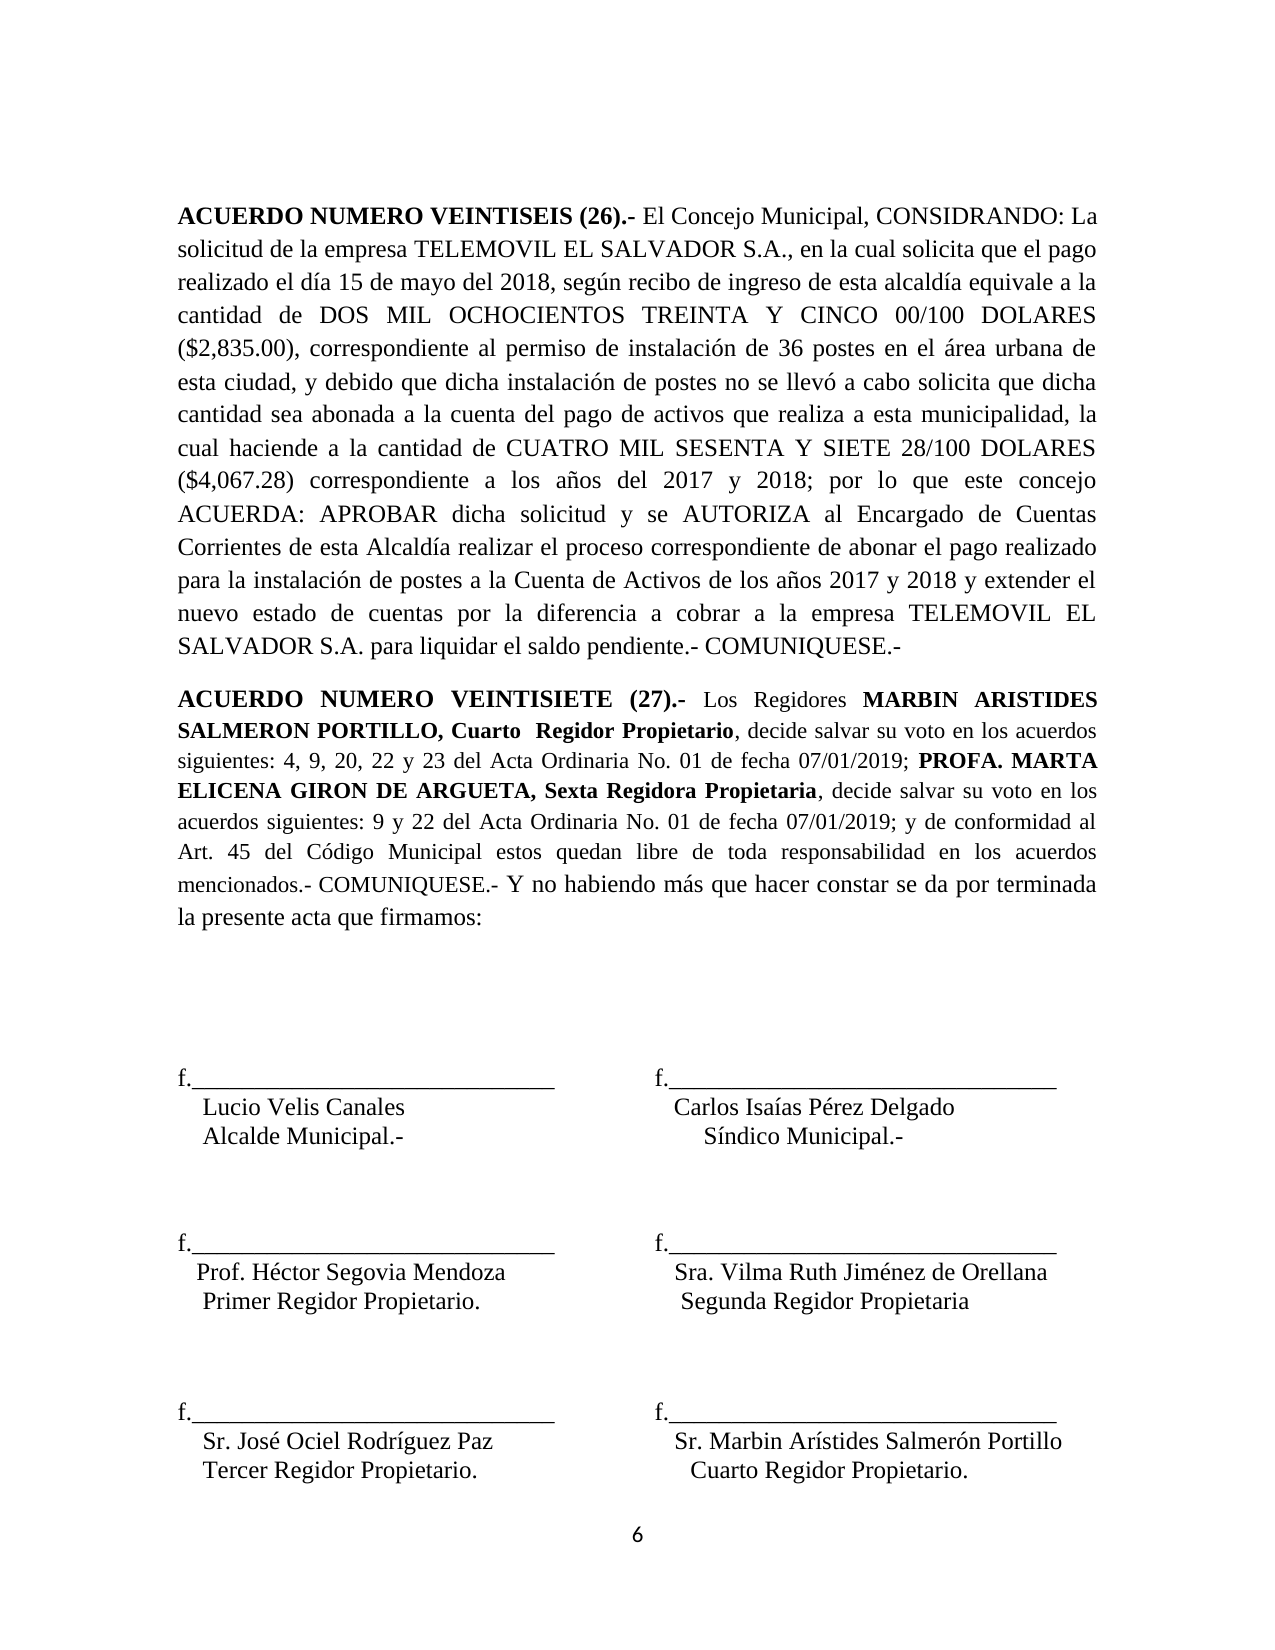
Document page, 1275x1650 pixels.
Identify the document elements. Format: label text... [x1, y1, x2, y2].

text Primer Regidor Propietario. Segunda Regidor Propietaria [177, 1286, 1098, 1315]
text f._____________________________ f._______________________________ [177, 1228, 1098, 1257]
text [177, 1397, 1098, 1426]
text Lucio Velis Canales Carlos Isaías Pérez Delgado [177, 1092, 1098, 1121]
text Alcalde Municipal.- Síndico Municipal.- [177, 1121, 1098, 1149]
text Prof. Héctor Segovia Mendoza Sra. Vilma Ruth Jiménez de Orellana [177, 1257, 1098, 1286]
text f._____________________________ f._______________________________ [177, 1063, 1098, 1092]
text ACUERDO NUMERO VEINTISIETE (27).- Los Regidores MARBIN ARISTIDES SALMERON PORTILLO, Cuarto Regidor Propietario, decide salvar su voto en los acuerdos siguientes: 4, 9, 20, 22 y 23 del Acta Ordinaria No. 01 de fecha 07/01/2019; PROFA. MARTA ELICENA GIRON DE ARGUETA, Sexta Regidora Propietaria, decide salvar su voto en los acuerdos siguientes: 9 y 22 del Acta Ordinaria No. 01 de fecha 07/01/2019; y de conformidad al Art. 45 del Código Municipal estos quedan libre de toda responsabilidad en los acuerdos mencionados.- COMUNIQUESE.- Y no habiendo más que hacer constar se da por terminada la presente acta que firmamos: [177, 684, 1098, 930]
text ACUERDO NUMERO VEINTISEIS (26).- El Concejo Municipal, CONSIDRANDO: La solicitud de la empresa TELEMOVIL EL SALVADOR S.A., en la cual solicita que el pago realizado el día 15 de mayo del 2018, según recibo de ingreso de esta alcaldía equivale a la cantidad de DOS MIL OCHOCIENTOS TREINTA Y CINCO 00/100 DOLARES ($2,835.00), correspondiente al permiso de instalación de 36 postes en el área urbana de esta ciudad, y debido que dicha instalación de postes no se llevó a cabo solicita que dicha cantidad sea abonada a la cuenta del pago de activos que realiza a esta municipalidad, la cual haciende a la cantidad de CUATRO MIL SESENTA Y SIETE 28/100 DOLARES ($4,067.28) correspondiente a los años del 2017 y 2018; por lo que este concejo ACUERDA: APROBAR dicha solicitud y se AUTORIZA al Encargado de Cuentas Corrientes de esta Alcaldía realizar el proceso correspondiente de abonar el pago realizado para la instalación de postes a la Cuenta de Activos de los años 2017 y 2018 y extender el nuevo estado de cuentas por la diferencia a cobrar a la empresa TELEMOVIL EL SALVADOR S.A. para liquidar el saldo pendiente.- COMUNIQUESE.- [177, 201, 1098, 659]
text Tercer Regidor Propietario. Cuarto Regidor Propietario. [177, 1455, 1098, 1483]
text Sr. José Ociel Rodríguez Paz Sr. Marbin Arístides Salmerón Portillo [177, 1426, 1098, 1455]
